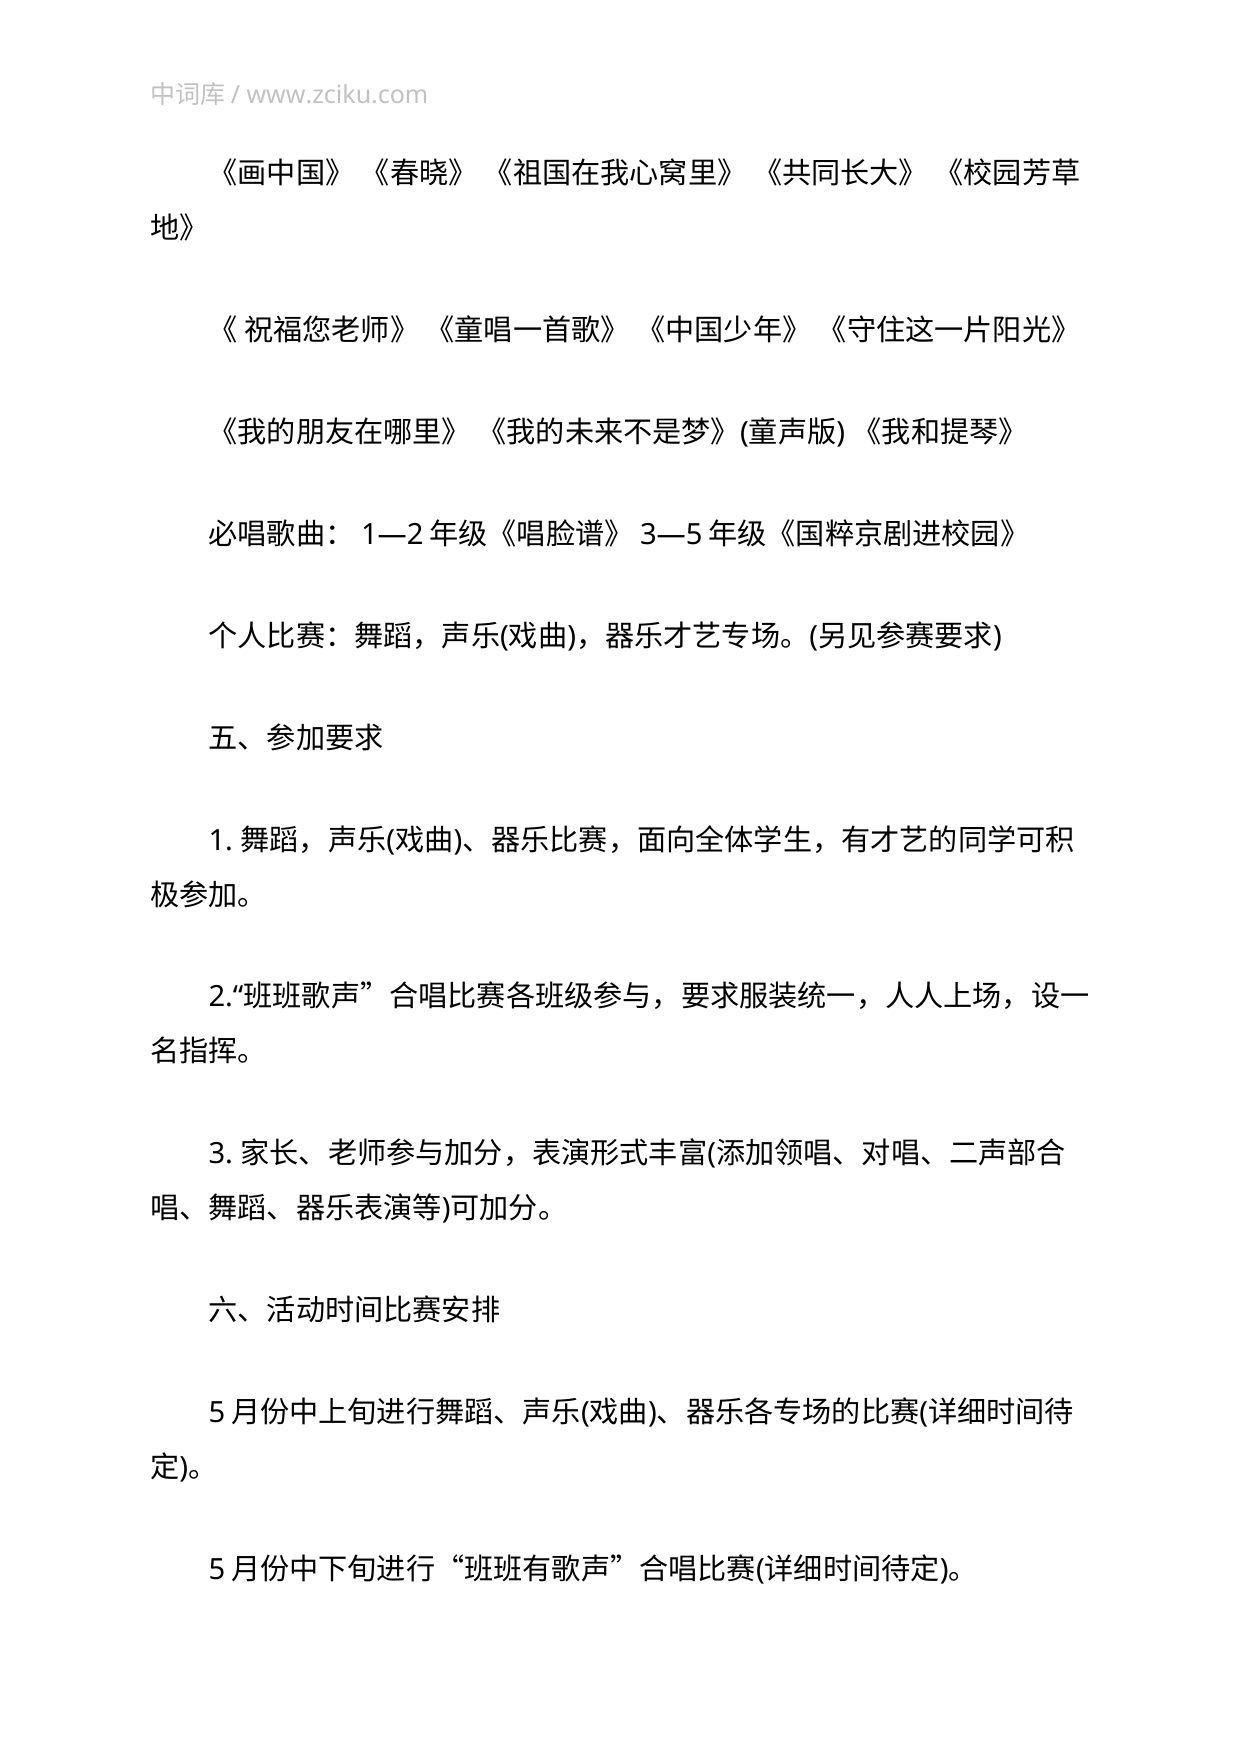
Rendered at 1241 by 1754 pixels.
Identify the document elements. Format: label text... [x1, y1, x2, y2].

text 必唱歌曲： 1—2年级《唱脸谱》 3—5年级《国粹京剧进校园》 [150, 510, 1090, 553]
text 5月份中上旬进行舞蹈、声乐(戏曲)、器乐各专场的比赛(详细时间待定)。 [150, 1388, 1090, 1486]
text 《 祝福您老师》 《童唱一首歌》 《中国少年》 《守住这一片阳光》 [150, 307, 1090, 349]
text 5月份中下旬进行“班班有歌声”合唱比赛(详细时间待定)。 [150, 1545, 1090, 1588]
text 2.“班班歌声”合唱比赛各班级参与，要求服装统一，人人上场，设一名指挥。 [150, 973, 1090, 1070]
text 五、参加要求 [150, 714, 1090, 757]
text 六、活动时间比赛安排 [150, 1287, 1090, 1329]
text 《画中国》 《春晓》 《祖国在我心窝里》 《共同长大》 《校园芳草地》 [150, 150, 1090, 247]
text 个人比赛：舞蹈，声乐(戏曲)，器乐才艺专场。(另见参赛要求) [150, 612, 1090, 655]
text 1. 舞蹈，声乐(戏曲)、器乐比赛，面向全体学生，有才艺的同学可积极参加。 [150, 816, 1090, 913]
text 3. 家长、老师参与加分，表演形式丰富(添加领唱、对唱、二声部合唱、舞蹈、器乐表演等)可加分。 [150, 1130, 1090, 1227]
text 《我的朋友在哪里》 《我的未来不是梦》(童声版) 《我和提琴》 [150, 408, 1090, 451]
